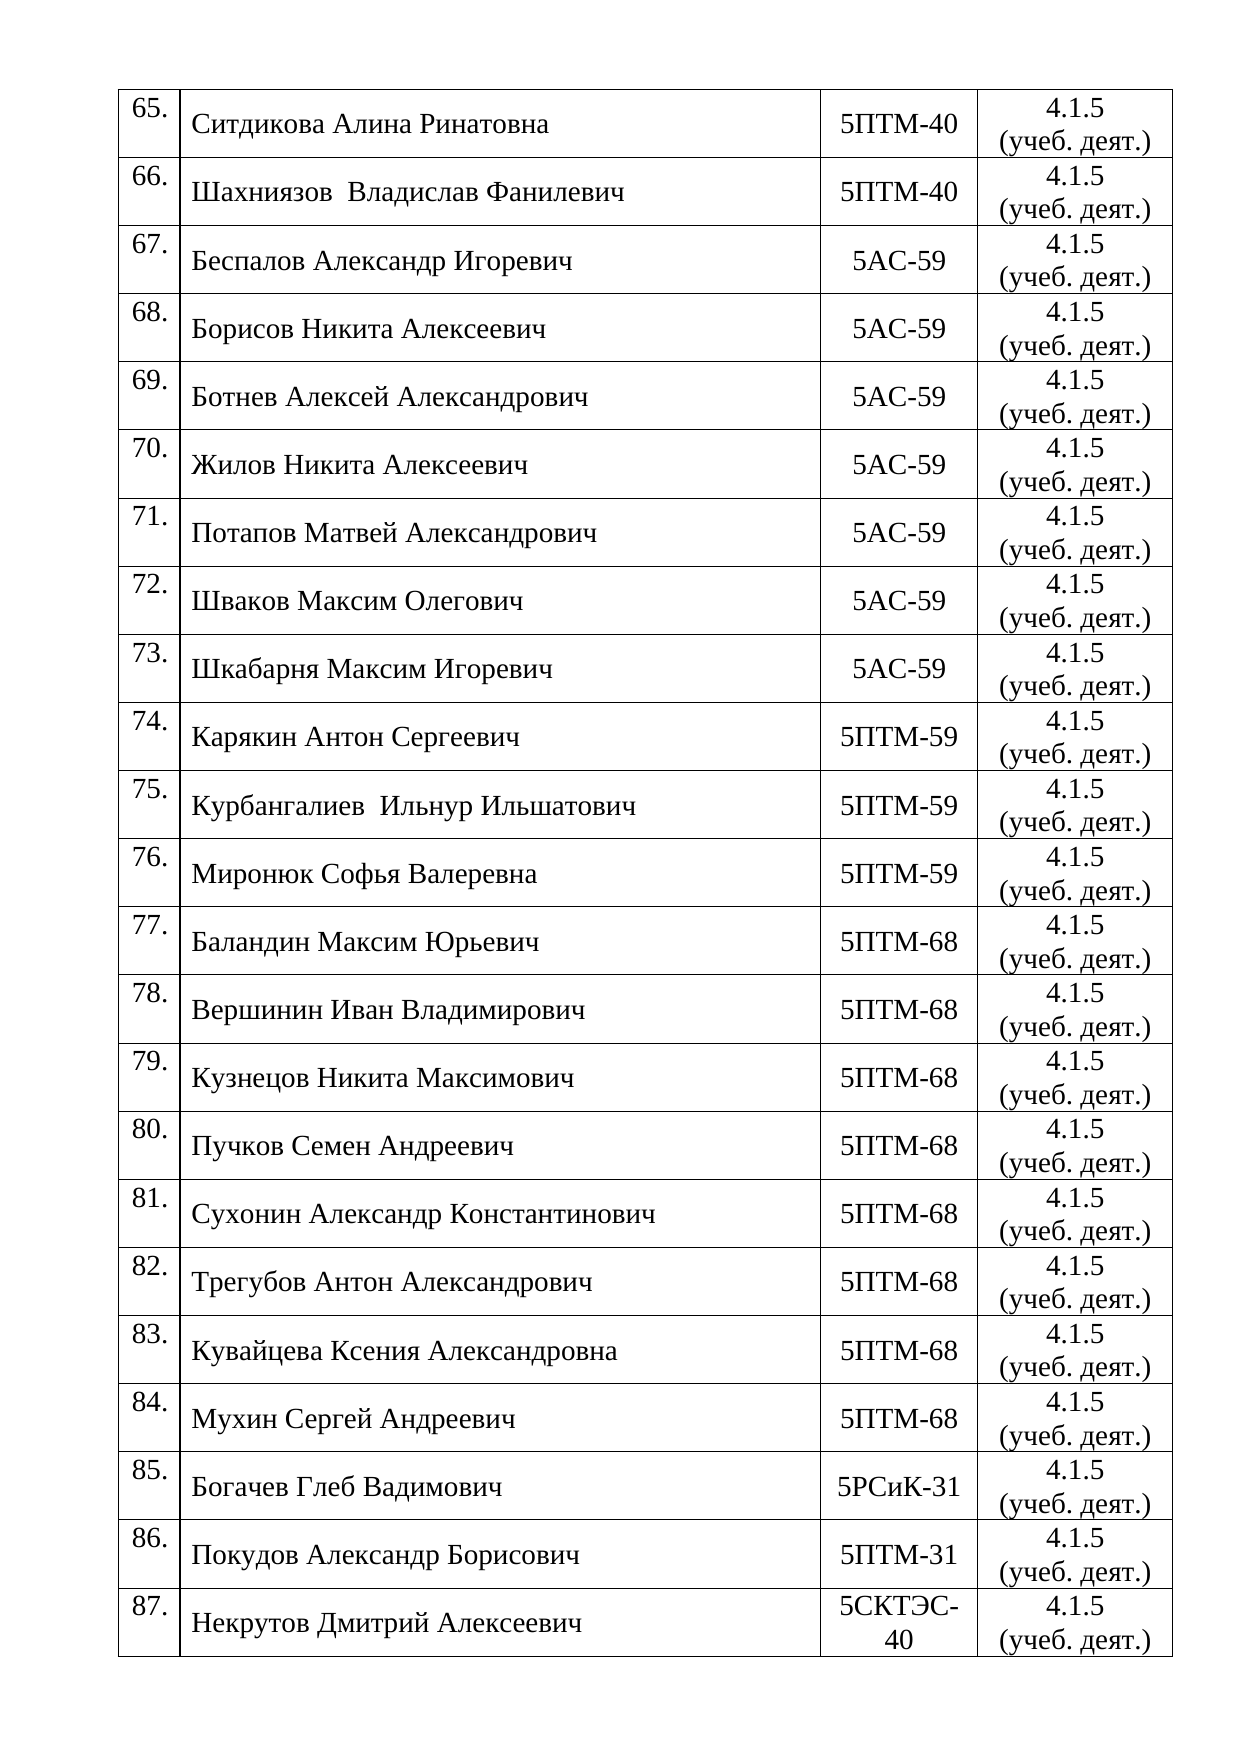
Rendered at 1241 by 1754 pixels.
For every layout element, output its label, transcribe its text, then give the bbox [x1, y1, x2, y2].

table_cell 4.1.5 (учеб. деят.) [978, 839, 1172, 906]
table_cell [119, 1520, 179, 1587]
table_cell Вершинин Иван Владимирович [181, 975, 820, 1042]
table_cell 4.1.5 (учеб. деят.) [978, 499, 1172, 566]
table_cell 4.1.5 (учеб. деят.) [978, 1520, 1172, 1587]
table_cell Курбангалиев Ильнур Ильшатович [181, 771, 820, 838]
table_cell Кувайцева Ксения Александровна [181, 1316, 820, 1383]
table_cell [119, 90, 179, 157]
table_cell [119, 1452, 179, 1519]
table_cell [119, 1384, 179, 1451]
table_cell Богачев Глеб Вадимович [181, 1452, 820, 1519]
table_cell 5ПТМ-40 [821, 158, 977, 225]
table_cell 5ПТМ-68 [821, 1316, 977, 1383]
table_cell 4.1.5 (учеб. деят.) [978, 1180, 1172, 1247]
table_cell Борисов Никита Алексеевич [181, 294, 820, 361]
table_cell [119, 1248, 179, 1315]
table_cell [119, 430, 179, 497]
table_cell [119, 703, 179, 770]
table_cell Пучков Семен Андреевич [181, 1112, 820, 1179]
table_cell [119, 362, 179, 429]
table_cell 5ПТМ-68 [821, 1044, 977, 1111]
table_cell [119, 1044, 179, 1111]
table_cell Покудов Александр Борисович [181, 1520, 820, 1587]
table_cell [119, 567, 179, 634]
table_cell [119, 226, 179, 293]
table_cell Ситдикова Алина Ринатовна [181, 90, 820, 157]
table_cell Миронюк Софья Валеревна [181, 839, 820, 906]
table_cell 5РСиК-31 [821, 1452, 977, 1519]
table_cell 4.1.5 (учеб. деят.) [978, 567, 1172, 634]
table_cell 5ПТМ-59 [821, 771, 977, 838]
table_cell Некрутов Дмитрий Алексеевич [181, 1589, 820, 1656]
table_cell Потапов Матвей Александрович [181, 499, 820, 566]
table_cell 4.1.5 (учеб. деят.) [978, 1112, 1172, 1179]
table_cell 4.1.5 (учеб. деят.) [978, 1589, 1172, 1656]
table_cell 4.1.5 (учеб. деят.) [978, 1384, 1172, 1451]
table_cell Трегубов Антон Александрович [181, 1248, 820, 1315]
table_cell 5ПТМ-68 [821, 907, 977, 974]
table_cell 4.1.5 (учеб. деят.) [978, 907, 1172, 974]
table_cell [119, 771, 179, 838]
table_cell 5АС-59 [821, 567, 977, 634]
table_cell 4.1.5 (учеб. деят.) [978, 1316, 1172, 1383]
table_cell Ботнев Алексей Александрович [181, 362, 820, 429]
table_cell 4.1.5 (учеб. деят.) [978, 362, 1172, 429]
table_cell [119, 907, 179, 974]
table_cell 4.1.5 (учеб. деят.) [978, 430, 1172, 497]
table_cell 5ПТМ-68 [821, 1384, 977, 1451]
table_cell Сухонин Александр Константинович [181, 1180, 820, 1247]
table_cell 5ПТМ-31 [821, 1520, 977, 1587]
table_cell [119, 839, 179, 906]
table_cell 5АС-59 [821, 430, 977, 497]
table_cell 4.1.5 (учеб. деят.) [978, 158, 1172, 225]
table_cell 4.1.5 (учеб. деят.) [978, 635, 1172, 702]
table_cell [119, 1112, 179, 1179]
table_cell 5АС-59 [821, 635, 977, 702]
table_cell Беспалов Александр Игоревич [181, 226, 820, 293]
table_cell Карякин Антон Сергеевич [181, 703, 820, 770]
table_cell 5АС-59 [821, 294, 977, 361]
table_cell Шахниязов Владислав Фанилевич [181, 158, 820, 225]
table_cell Мухин Сергей Андреевич [181, 1384, 820, 1451]
table_cell 4.1.5 (учеб. деят.) [978, 294, 1172, 361]
table_cell Кузнецов Никита Максимович [181, 1044, 820, 1111]
table_cell [119, 1180, 179, 1247]
table_cell [119, 499, 179, 566]
table_cell [119, 1316, 179, 1383]
table_cell [119, 158, 179, 225]
table_cell 5ПТМ-68 [821, 1180, 977, 1247]
table_cell 5АС-59 [821, 362, 977, 429]
table_cell 4.1.5 (учеб. деят.) [978, 1452, 1172, 1519]
table_cell 5АС-59 [821, 499, 977, 566]
table_cell Шкабарня Максим Игоревич [181, 635, 820, 702]
table_cell 5ПТМ-68 [821, 975, 977, 1042]
table_cell 4.1.5 (учеб. деят.) [978, 703, 1172, 770]
table_cell 5ПТМ-59 [821, 703, 977, 770]
table_cell 5СКТЭС-40 [821, 1589, 977, 1656]
table_cell Жилов Никита Алексеевич [181, 430, 820, 497]
table_cell 4.1.5 (учеб. деят.) [978, 1044, 1172, 1111]
table_cell 5АС-59 [821, 226, 977, 293]
table_cell 5ПТМ-59 [821, 839, 977, 906]
table_cell Шваков Максим Олегович [181, 567, 820, 634]
table_cell 4.1.5 (учеб. деят.) [978, 1248, 1172, 1315]
table_cell 5ПТМ-68 [821, 1112, 977, 1179]
table_cell [119, 1589, 179, 1656]
table_cell 4.1.5 (учеб. деят.) [978, 226, 1172, 293]
table_cell 5ПТМ-68 [821, 1248, 977, 1315]
table_cell [119, 294, 179, 361]
table_cell [119, 635, 179, 702]
table_cell 5ПТМ-40 [821, 90, 977, 157]
table_cell 4.1.5 (учеб. деят.) [978, 771, 1172, 838]
table_cell 4.1.5 (учеб. деят.) [978, 975, 1172, 1042]
table_cell Баландин Максим Юрьевич [181, 907, 820, 974]
table_cell [119, 975, 179, 1042]
table_cell 4.1.5 (учеб. деят.) [978, 90, 1172, 157]
